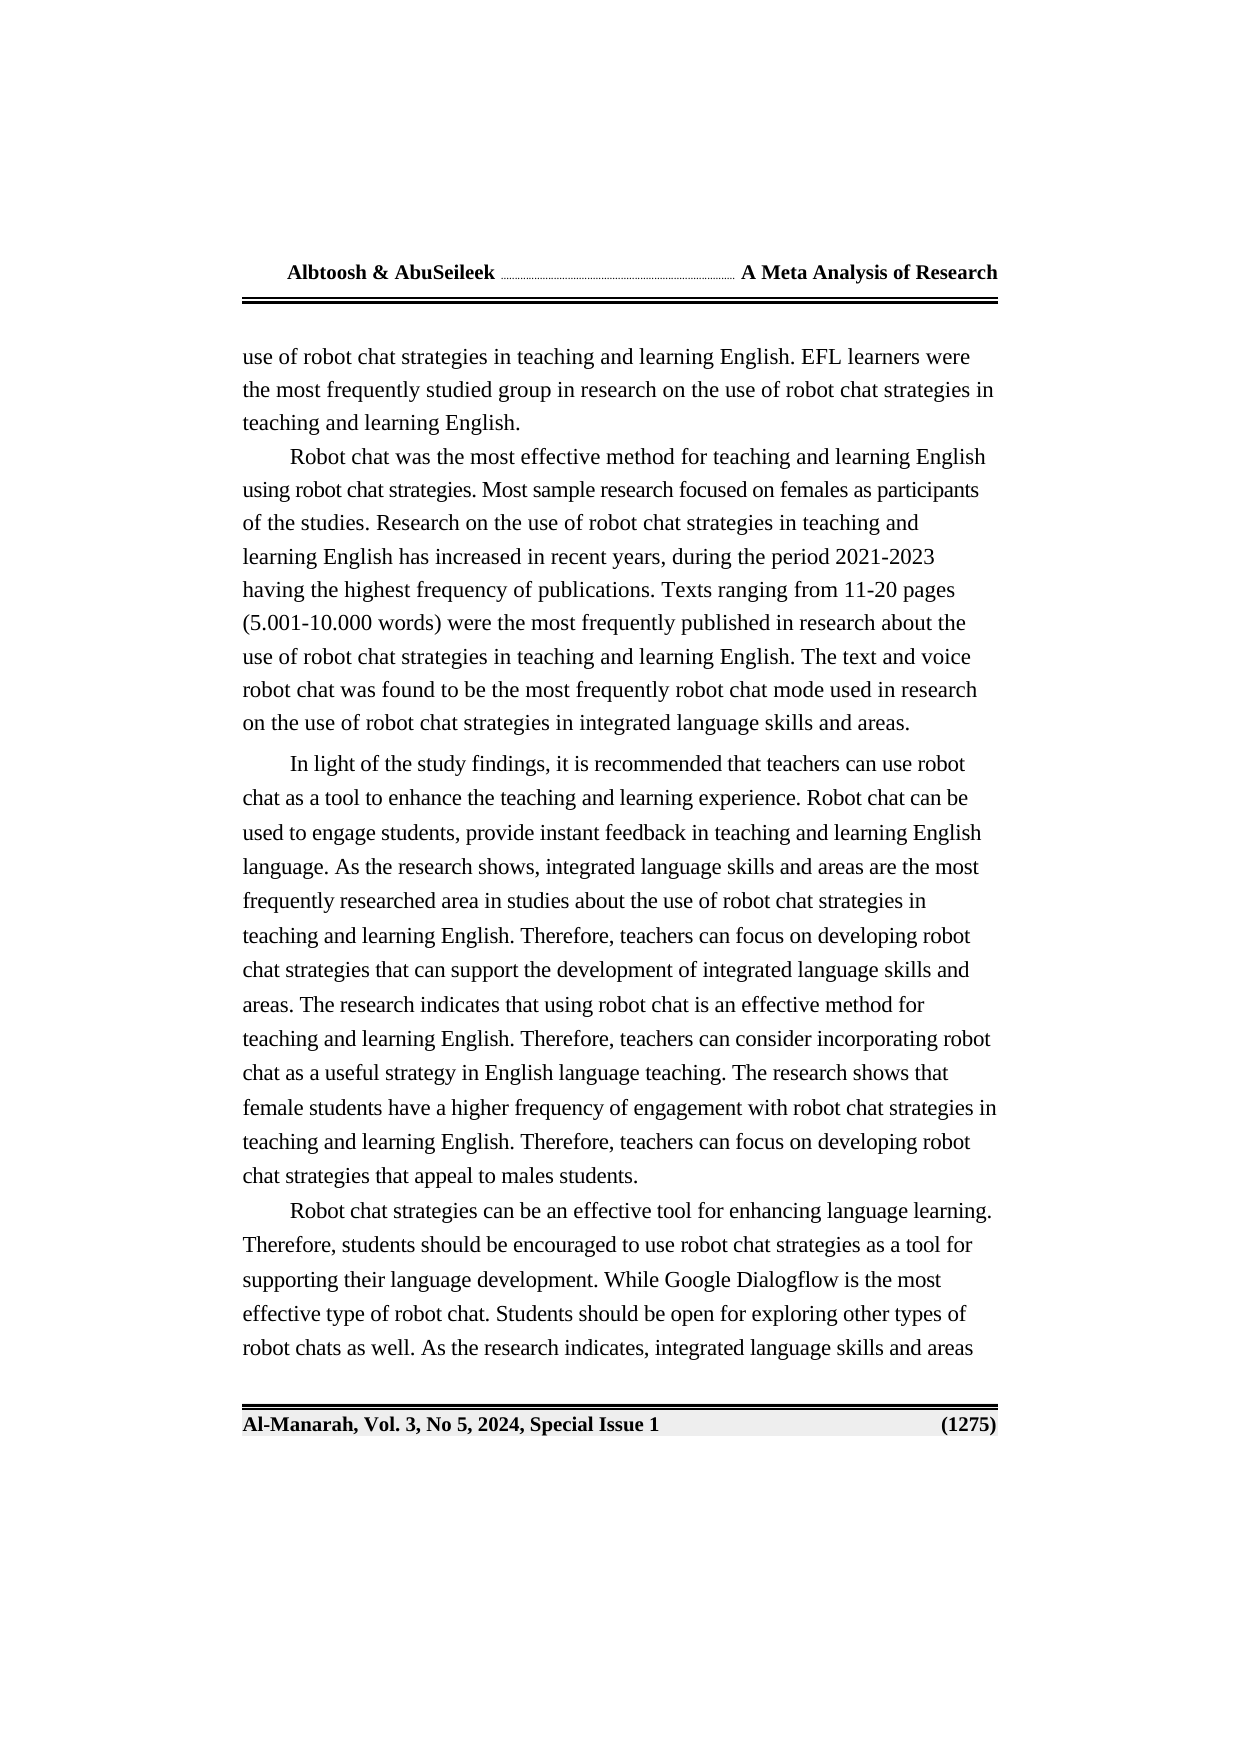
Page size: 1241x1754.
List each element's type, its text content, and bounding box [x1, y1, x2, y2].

text Robot chat was the most effective method for teaching and learning English using robot chat strategies. Most sample research focused on females as participants of the studies. Research on the use of robot chat strategies in teaching and learning English has increased in recent years, during the period 2021-2023 having the highest frequency of publications. Texts ranging from 11-20 pages (5.001-10.000 words) were the most frequently published in research about the use of robot chat strategies in teaching and learning English. The text and voice robot chat was found to be the most frequently robot chat mode used in research on the use of robot chat strategies in integrated language skills and areas. [242, 436, 998, 736]
text In light of the study findings, it is recommended that teachers can use robot chat as a tool to enhance the teaching and learning experience. Robot chat can be used to engage students, provide instant feedback in teaching and learning English language. As the research shows, integrated language skills and areas are the most frequently researched area in studies about the use of robot chat strategies in teaching and learning English. Therefore, teachers can focus on developing robot chat strategies that can support the development of integrated language skills and areas. The research indicates that using robot chat is an effective method for teaching and learning English. Therefore, teachers can consider incorporating robot chat as a useful strategy in English language teaching. The research shows that female students have a higher frequency of engagement with robot chat strategies in teaching and learning English. Therefore, teachers can focus on developing robot chat strategies that appeal to males students. [242, 742, 998, 1189]
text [242, 1189, 998, 1361]
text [242, 336, 998, 436]
